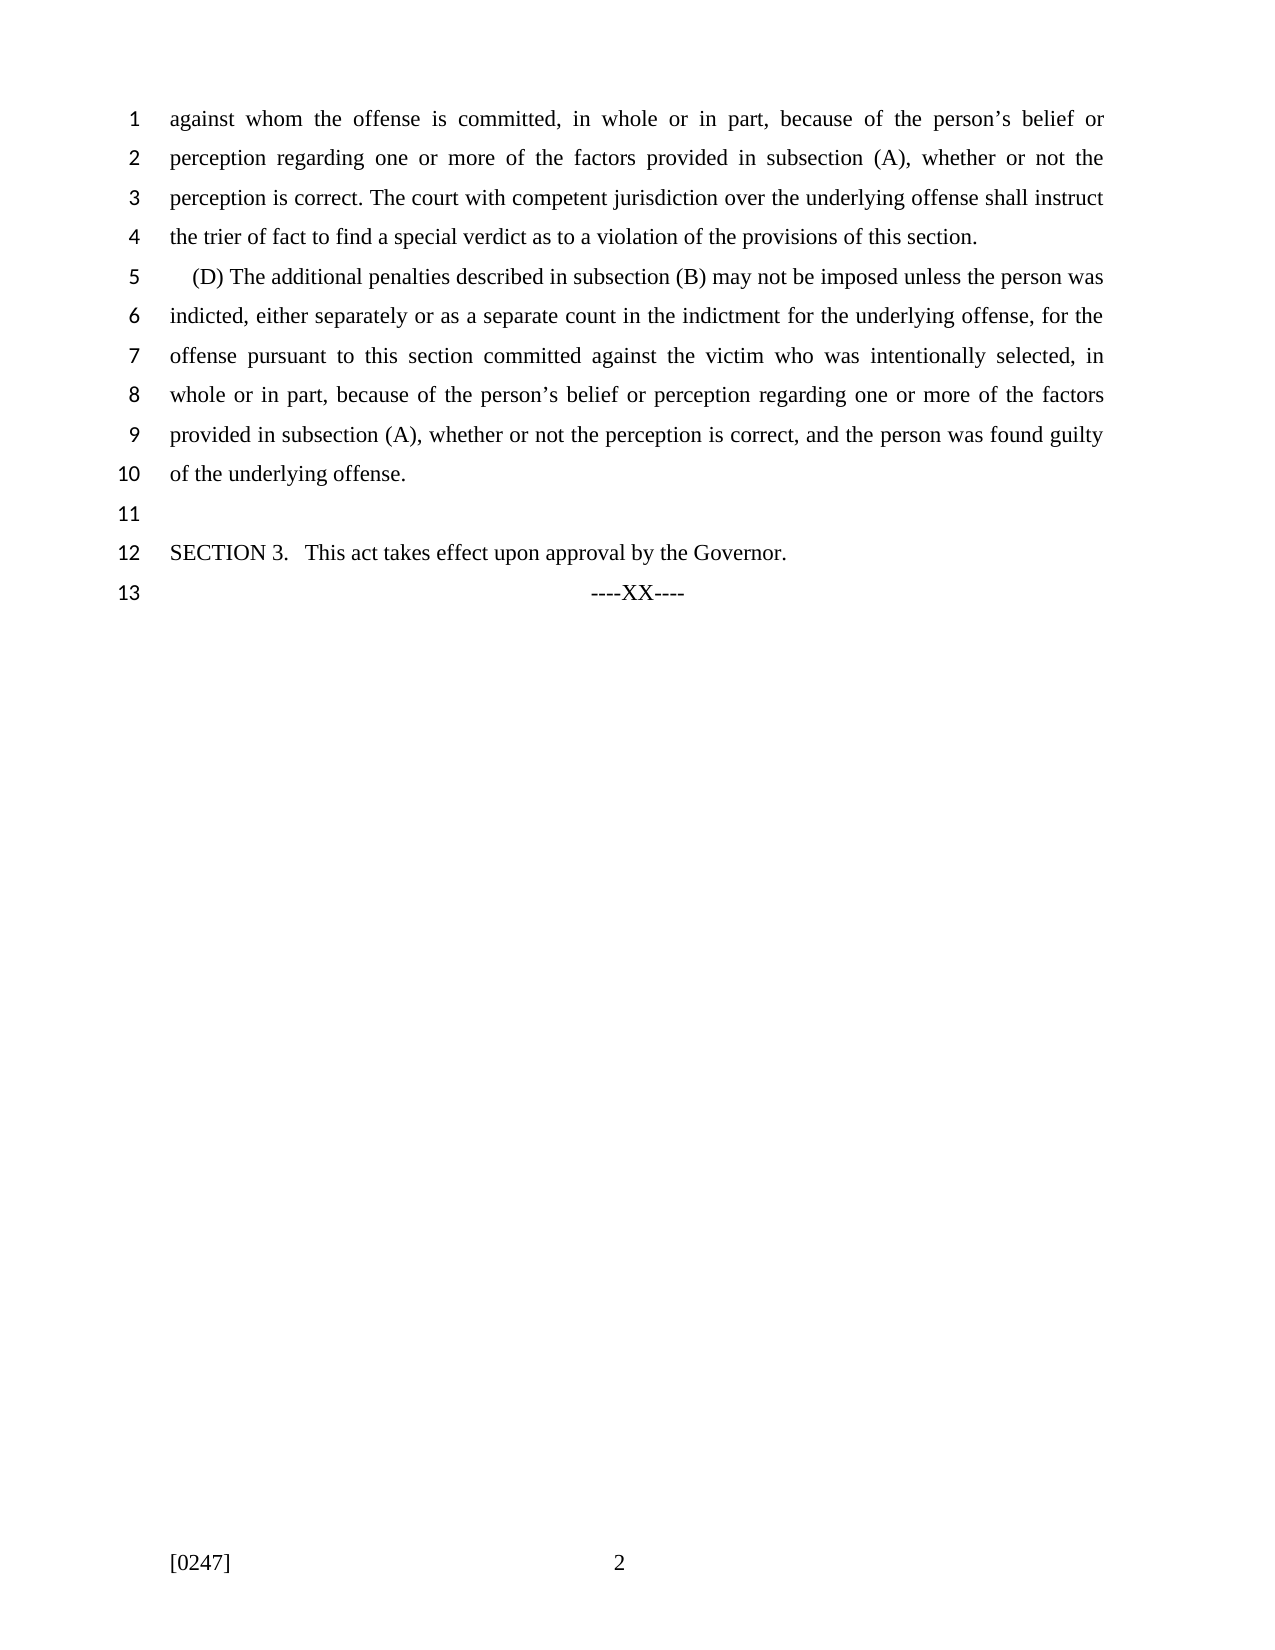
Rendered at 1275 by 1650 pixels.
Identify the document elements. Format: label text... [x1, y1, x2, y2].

text SECTION 3. This act takes effect upon approval by the Governor. [169, 539, 1106, 566]
text ----XX---- [169, 579, 1106, 605]
text (D) The additional penalties described in subsection (B) may not be imposed unless the person was indicted, either separately or as a separate count in the indictment for the underlying offense, for the offense pursuant to this section committed against the victim who was intentionally selected, in whole or in part, because of the person’s belief or perception regarding one or more of the factors provided in subsection (A), whether or not the perception is correct, and the person was found guilty of the underlying offense. [169, 263, 1106, 487]
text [169, 105, 1106, 250]
